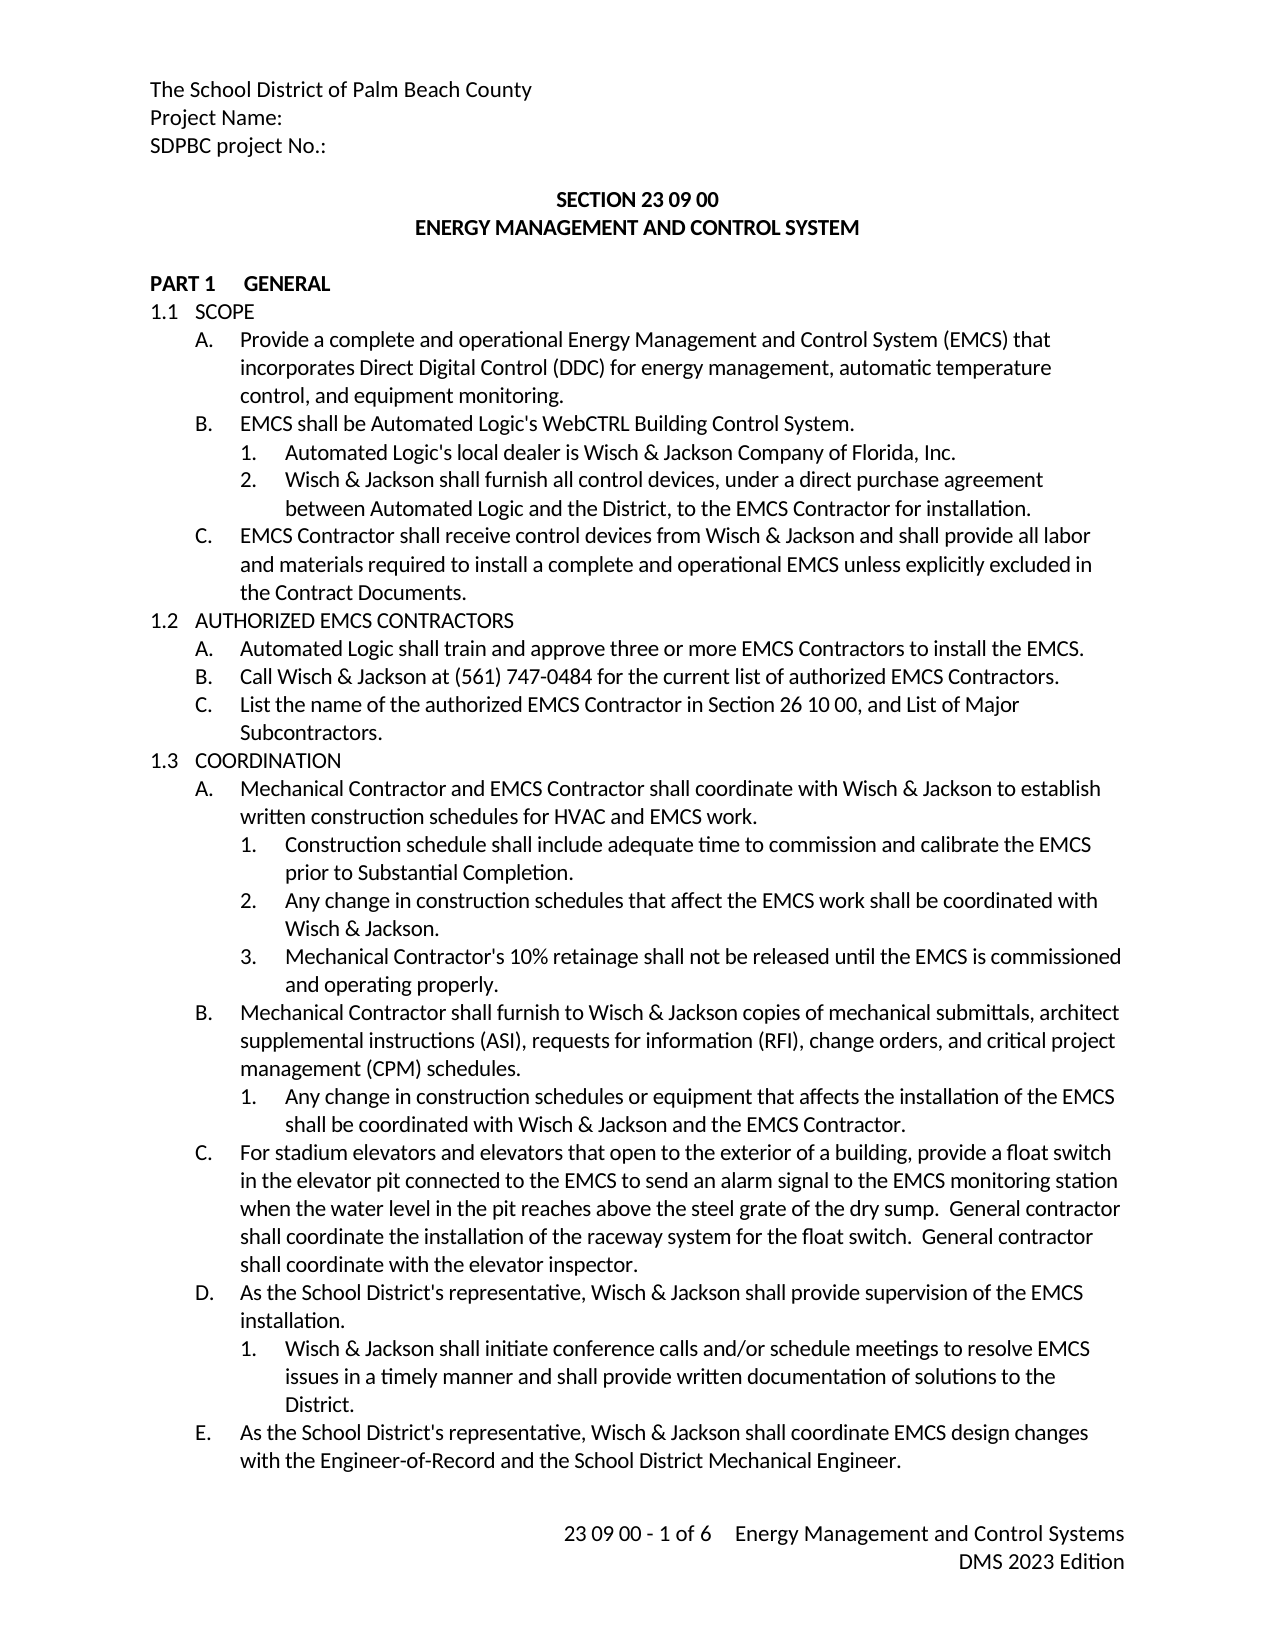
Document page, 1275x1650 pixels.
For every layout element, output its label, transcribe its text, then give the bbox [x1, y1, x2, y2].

list EMCS Contractor shall receive control devices from Wisch & Jackson and shall provide all labor and materials required to install a complete and operational EMCS unless explicitly excluded in the Contract Documents. [195, 522, 1125, 606]
list Automated Logic's local dealer is Wisch & Jackson Company of Florida, Inc. [240, 438, 1125, 466]
text PART 1 GENERAL [150, 269, 1125, 297]
list Call Wisch & Jackson at (561) 747-0484 for the current list of authorized EMCS . [195, 662, 1125, 690]
list Wisch & Jackson shall furnish all control devices, under a direct purchase agreement between Automated Logic and the District, to the EMCS Contractor for installation. [240, 466, 1125, 522]
list For stadium elevators and elevators that open to the exterior of a building, provide a float switch in the elevator pit connected to the EMCS to send an alarm signal to the EMCS monitoring station when the water level in the pit reaches above the steel grate of the dry sump. General contractor shall coordinate the installation of the raceway system for the float switch. General contractor shall coordinate with the elevator inspector. [195, 1138, 1125, 1278]
list As the School District's representative, Wisch & Jackson shall coordinate EMCS design changes with the Engineer-of-Record and the School District Mechanical Engineer. [195, 1418, 1125, 1474]
list Automated Logic shall train and approve three or more EMCS Contractors to install the EMCS. [195, 634, 1125, 662]
text ENERGY MANAGEMENT AND CONTROL SYSTEM [150, 213, 1125, 241]
list List the name of the authorized EMCS Contractor in Section 26 10 00, and List of Major Subcontractors. [195, 690, 1125, 746]
list Construction schedule shall include adequate time to commission and calibrate the EMCS prior to Substantial Completion. [240, 830, 1125, 886]
list EMCS shall be Automated Logic's WebCTRL Control System. [195, 409, 1125, 438]
list As the 's representative, Wisch & Jackson shall provide supervision of the EMCS installation. [195, 1278, 1125, 1334]
list COORDINATION [150, 746, 1125, 774]
list Mechanical Contractor's 10% retainage shall not be released until the EMCS is commissioned and operating properly. [240, 942, 1125, 998]
list Any change in construction schedules or equipment that affects the installation of the EMCS shall be coordinated with Wisch & Jackson and the EMCS Contractor. [240, 1082, 1125, 1138]
list Mechanical Contractor and EMCS Contractor shall coordinate with Wisch & Jackson to establish written construction schedules for HVAC and EMCS work. [195, 774, 1125, 830]
list AUTHORIZED EMCS CONTRACTORS [150, 606, 1125, 634]
list Provide a complete and operational Energy Management and Control System (EMCS) that incorporates Direct Digital Control (DDC) for energy management, automatic temperature control, and equipment monitoring. [195, 326, 1125, 409]
list SCOPE [150, 297, 1125, 326]
list Any change in construction schedules that affect the EMCS work shall be coordinated with Wisch & Jackson. [240, 886, 1125, 942]
text SECTION 23 09 00 [150, 185, 1125, 213]
list Mechanical Contractor shall furnish to Wisch & Jackson copies of mechanical submittals, architect supplemental instructions (ASI), requests for information (RFI), change orders, and critical project management (CPM) schedules. [195, 998, 1125, 1082]
